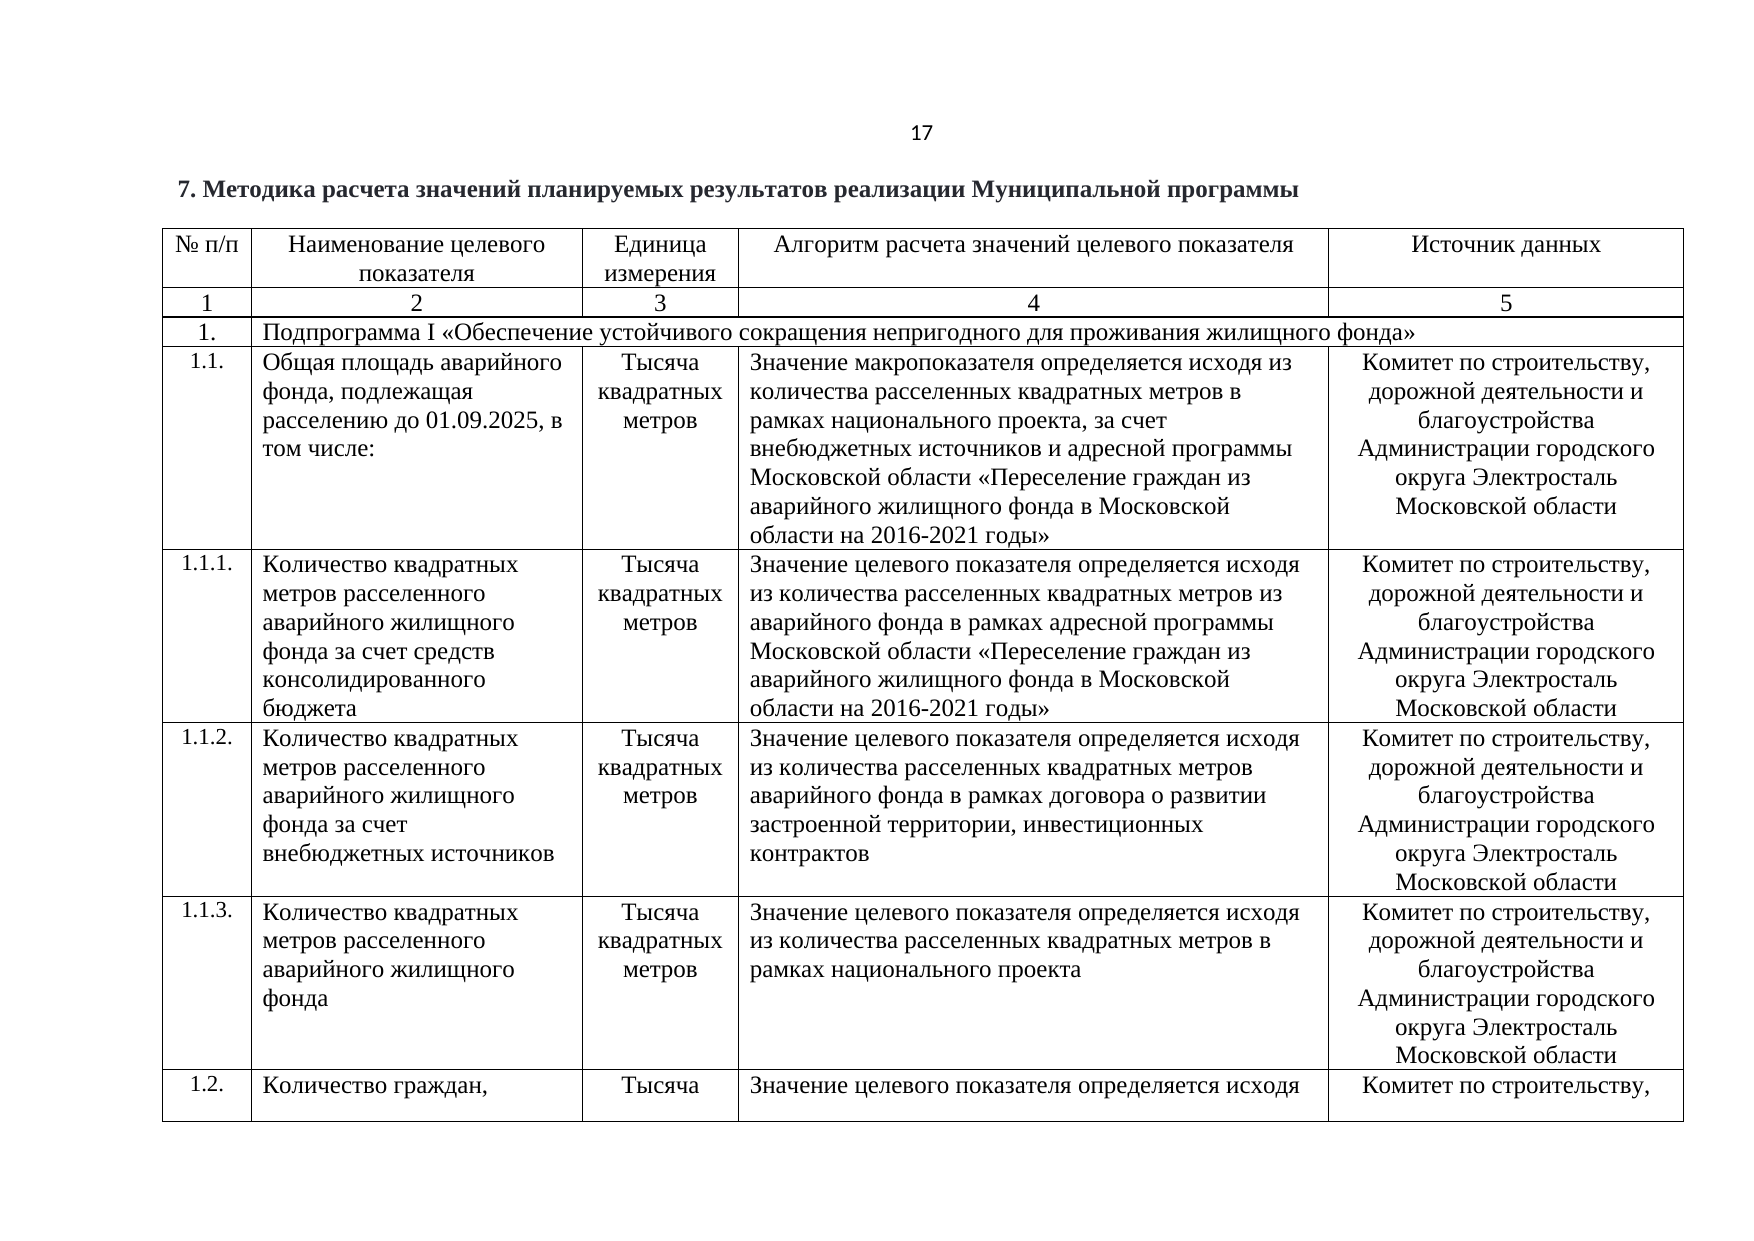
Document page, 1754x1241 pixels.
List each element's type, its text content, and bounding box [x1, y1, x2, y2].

table_header Единица измерения [583, 229, 738, 287]
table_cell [1329, 1070, 1683, 1121]
table_cell 2 [252, 288, 582, 316]
table_cell Значение целевого показателя определяется исходя из количества расселенных квадратных метров в рамках национального проекта [739, 897, 1328, 1069]
table_cell Значение макропоказателя определяется исходя из количества расселенных квадратных метров в рамках национального проекта, за счет внебюджетных источников и адресной программы Московской области «Переселение граждан из аварийного жилищного фонда в Московской области на 2016-2021 годы» [739, 347, 1328, 548]
table_cell Тысяча человек [583, 1070, 738, 1121]
table_header № п/п [163, 229, 251, 287]
table_cell Комитет по строительству, дорожной деятельности и благоустройства Администрации городского округа Электросталь Московской области [1329, 347, 1683, 548]
table_cell Тысяча квадратных метров [583, 347, 738, 548]
table_cell 1.1.1. [163, 550, 251, 722]
table_cell Количество квадратных метров расселенного аварийного жилищного фонда за счет внебюджетных источников [252, 723, 582, 896]
table_cell Значение целевого показателя определяется исходя из количества расселенных квадратных метров аварийного фонда в рамках договора о развитии застроенной территории, инвестиционных контрактов [739, 723, 1328, 896]
table_cell Общая площадь аварийного фонда, подлежащая расселению до 01.09.2025, в том числе: [252, 347, 582, 548]
table_cell Тысяча квадратных метров [583, 723, 738, 896]
table_header Наименование целевого показателя [252, 229, 582, 287]
table_cell 1 [163, 288, 251, 316]
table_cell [252, 1070, 582, 1121]
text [177, 174, 1665, 203]
table_cell 4 [739, 288, 1328, 316]
table_cell 1.2. [163, 1070, 251, 1121]
table_header Алгоритм расчета значений целевого показателя [739, 229, 1328, 287]
table_cell Комитет по строительству, дорожной деятельности и благоустройства Администрации городского округа Электросталь Московской области [1329, 897, 1683, 1069]
table_cell Комитет по строительству, дорожной деятельности и благоустройства Администрации городского округа Электросталь Московской области [1329, 723, 1683, 896]
table_cell Тысяча квадратных метров [583, 550, 738, 722]
table_cell 1.1. [163, 347, 251, 548]
table_cell 1.1.3. [163, 897, 251, 1069]
table_cell 5 [1329, 288, 1683, 316]
table_cell 1.1.2. [163, 723, 251, 896]
table_cell Количество квадратных метров расселенного аварийного жилищного фонда [252, 897, 582, 1069]
table_cell Количество квадратных метров расселенного аварийного жилищного фонда за счет средств консолидированного бюджета [252, 550, 582, 722]
table_cell 1. [163, 318, 251, 346]
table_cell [739, 1070, 1328, 1121]
table_header Источник данных [1329, 229, 1683, 287]
table_cell Подпрограмма I «Обеспечение устойчивого сокращения непригодного для проживания жилищного фонда» [252, 318, 1683, 346]
table_cell 3 [583, 288, 738, 316]
table_cell Комитет по строительству, дорожной деятельности и благоустройства Администрации городского округа Электросталь Московской области [1329, 550, 1683, 722]
table_cell Тысяча квадратных метров [583, 897, 738, 1069]
table_cell Значение целевого показателя определяется исходя из количества расселенных квадратных метров из аварийного фонда в рамках адресной программы Московской области «Переселение граждан из аварийного жилищного фонда в Московской области на 2016-2021 годы» [739, 550, 1328, 722]
